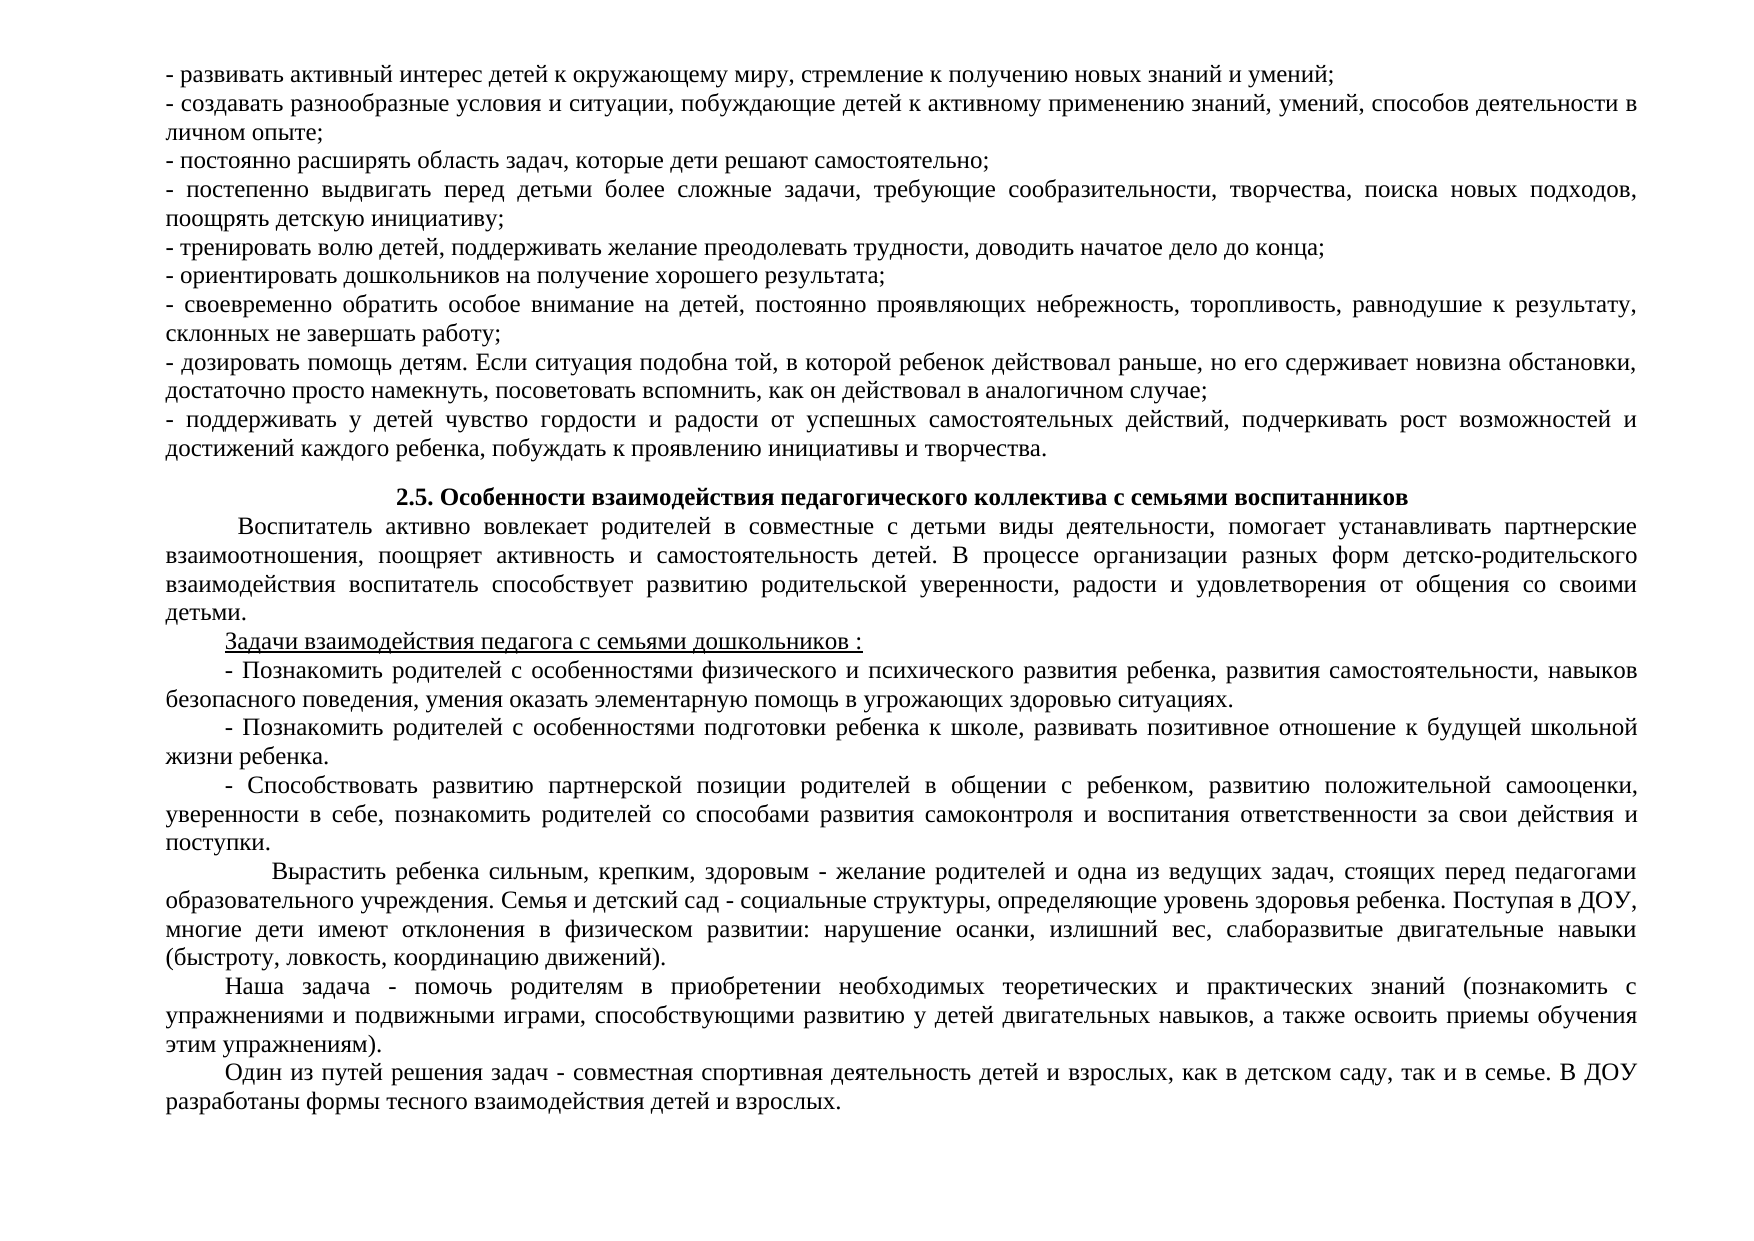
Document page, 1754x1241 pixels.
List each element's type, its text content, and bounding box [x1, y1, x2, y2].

text - создавать разнообразные условия и ситуации, побуждающие детей к активному применению знаний, умений, способов деятельности в личном опыте; [165, 88, 1639, 145]
text - Познакомить родителей с особенностями физического и психического развития ребенка, развития самостоятельности, навыков безопасного поведения, умения оказать элементарную помощь в угрожающих здоровью ситуациях. [165, 655, 1639, 712]
text Воспитатель активно вовлекает родителей в совместные с детьми виды деятельности, помогает устанавливать партнерские взаимоотношения, поощряет активность и самостоятельность детей. В процессе организации разных форм детско-родительского взаимодействия воспитатель способствует развитию родительской уверенности, радости и удовлетворения от общения со своими детьми. [165, 511, 1639, 626]
text - постоянно расширять область задач, которые дети решают самостоятельно; [165, 145, 1639, 174]
text - тренировать волю детей, поддерживать желание преодолевать трудности, доводить начатое дело до конца; [165, 232, 1639, 260]
text - развивать активный интерес детей к окружающему миру, стремление к получению новых знаний и умений; [165, 59, 1639, 88]
text Один из путей решения задач - совместная спортивная деятельность детей и взрослых, как в детском саду, так и в семье. В ДОУ разработаны формы тесного взаимодействия детей и взрослых. [165, 1057, 1639, 1115]
text Вырастить ребенка сильным, крепким, здоровым - желание родителей и одна из ведущих задач, стоящих перед педагогами образовательного учреждения. Семья и детский сад - социальные структуры, определяющие уровень здоровья ребенка. Поступая в ДОУ, многие дети имеют отклонения в физическом развитии: нарушение осанки, излишний вес, слаборазвитые двигательные навыки (быстроту, ловкость, координацию движений). [165, 856, 1639, 971]
subtitle 2.5. Особенности взаимодействия педагогического коллектива с семьями воспитанников [165, 482, 1639, 511]
text - ориентировать дошкольников на получение хорошего результата; [165, 260, 1639, 289]
text - постепенно выдвигать перед детьми более сложные задачи, требующие сообразительности, творчества, поиска новых подходов, поощрять детскую инициативу; [165, 174, 1639, 232]
text - Способствовать развитию партнерской позиции родителей в общении с ребенком, развитию положительной самооценки, уверенности в себе, познакомить родителей со способами развития самоконтроля и воспитания ответственности за свои действия и поступки. [165, 770, 1639, 856]
text Наша задача - помочь родителям в приобретении необходимых теоретических и практических знаний (познакомить с упражнениями и подвижными играми, способствующими развитию у детей двигательных навыков, а также освоить приемы обучения этим упражнениям). [165, 971, 1639, 1057]
text - дозировать помощь детям. Если ситуация подобна той, в которой ребенок действовал раньше, но его сдерживает новизна обстановки, достаточно просто намекнуть, посоветовать вспомнить, как он действовал в аналогичном случае; [165, 347, 1639, 404]
text - своевременно обратить особое внимание на детей, постоянно проявляющих небрежность, торопливость, равнодушие к результату, склонных не завершать работу; [165, 289, 1639, 347]
text - Познакомить родителей с особенностями подготовки ребенка к школе, развивать позитивное отношение к будущей школьной жизни ребенка. [165, 712, 1639, 770]
text Задачи взаимодействия педагога с семьями дошкольников : [165, 626, 1639, 655]
text - поддерживать у детей чувство гордости и радости от успешных самостоятельных действий, подчеркивать рост возможностей и достижений каждого ребенка, побуждать к проявлению инициативы и творчества. [165, 404, 1639, 462]
